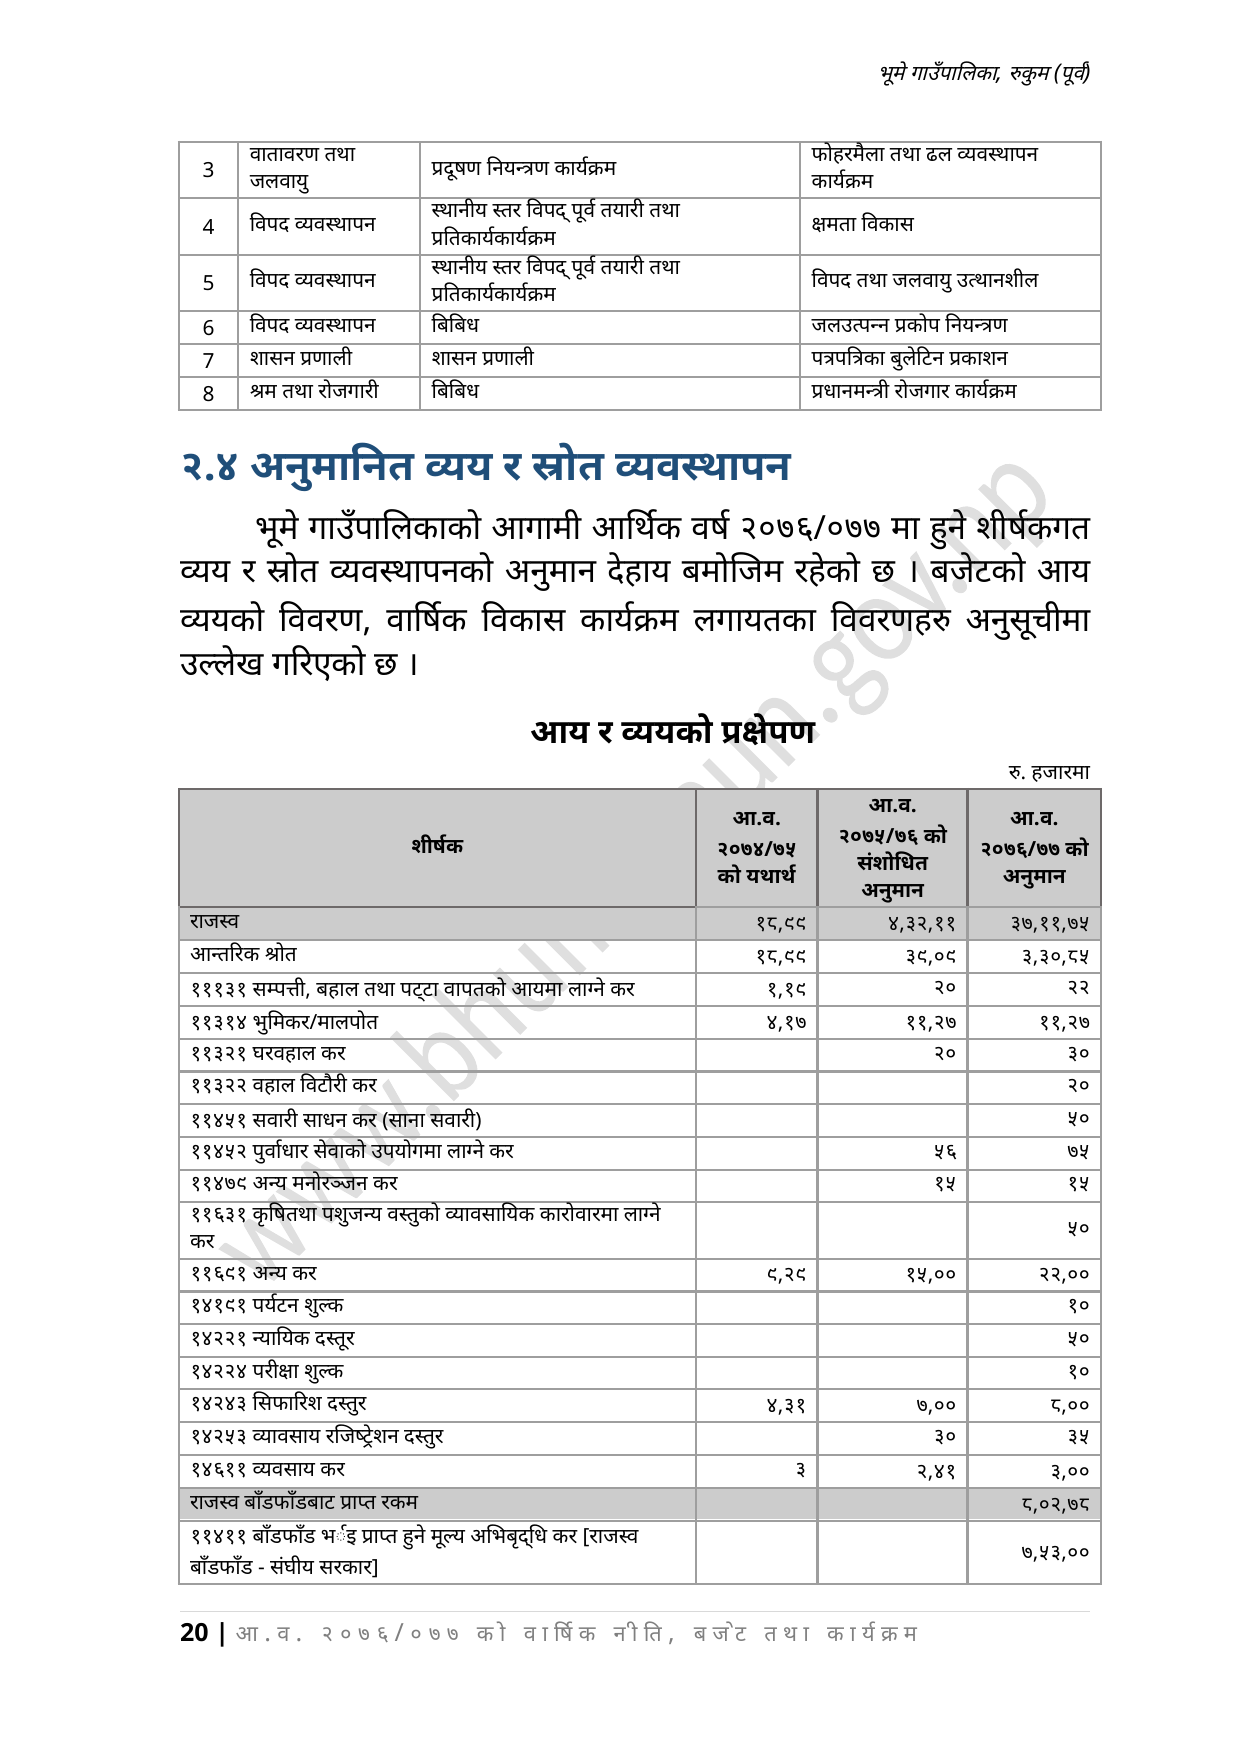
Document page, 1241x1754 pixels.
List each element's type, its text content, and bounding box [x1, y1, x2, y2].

table_cell ११३२२ वहाल विटौरी कर [180, 1073, 695, 1103]
table_cell ९,२९ [697, 1260, 816, 1290]
table_cell [697, 1040, 816, 1070]
table_cell बिबिध [421, 378, 799, 408]
table_cell १४२२४ परीक्षा शुल्क [180, 1358, 695, 1388]
table_cell २२,०० [969, 1260, 1100, 1290]
table_cell १४२४३ सिफारिश दस्तुर [180, 1390, 695, 1421]
table_cell बिबिध [421, 312, 799, 343]
table_cell 5 [180, 256, 237, 310]
table_cell राजस्व बाँडफाँडबाट प्राप्त रकम [180, 1489, 695, 1519]
table_cell प्रदूषण नियन्त्रण कार्यक्रम [421, 143, 799, 197]
table_cell 4 [180, 199, 237, 253]
table_cell २० [969, 1073, 1100, 1103]
table_cell ११४५१ सवारी साधन कर (साना सवारी) [180, 1105, 695, 1136]
table_cell १० [969, 1358, 1100, 1388]
table_cell ५६ [819, 1138, 966, 1168]
table_cell 6 [180, 312, 237, 343]
table_cell [697, 1325, 816, 1356]
table_cell जलउत्पन्न प्रकोप नियन्त्रण [801, 312, 1100, 343]
table_cell [697, 1293, 816, 1323]
table_cell ११६३१ कृषितथा पशुजन्य वस्तुको व्यावसायिक कारोवारमा लाग्ने कर [180, 1203, 695, 1257]
table_cell [819, 1203, 966, 1257]
table_cell ११६९१ अन्य कर [180, 1260, 695, 1290]
table_cell क्षमता विकास [801, 199, 1100, 253]
table_cell ११३१४ भुमिकर/मालपोत [180, 1007, 695, 1038]
table_cell [819, 1325, 966, 1356]
table_cell ३ [697, 1456, 816, 1487]
table_cell [819, 1489, 966, 1519]
table_cell विपद तथा जलवायु उत्थानशील [801, 256, 1100, 310]
table_cell फोहरमैला तथा ढल व्यवस्थापन कार्यक्रम [801, 143, 1100, 197]
table_cell विपद व्यवस्थापन [239, 256, 419, 310]
table_cell १४२५३ व्यावसाय रजिष्ट्रेशन दस्तुर [180, 1423, 695, 1454]
table_cell ११४५२ पुर्वाधार सेवाको उपयोगमा लाग्ने कर [180, 1138, 695, 1168]
table_header रु. हजारमा [179, 757, 1101, 788]
table_cell पत्रपत्रिका बुलेटिन प्रकाशन [801, 345, 1100, 376]
table_cell १० [969, 1293, 1100, 1323]
table_cell 3 [180, 143, 237, 197]
table_cell १४२२१ न्यायिक दस्तूर [180, 1325, 695, 1356]
table_cell [697, 1358, 816, 1388]
table_cell ११४११ बाँडफाँड भर्इ प्राप्त हुने मूल्य अभिबृद्धि कर [राजस्व बाँडफाँड - संघीय सरकार] [180, 1522, 695, 1583]
table_cell [819, 1522, 966, 1583]
table_cell ३९,०९ [819, 941, 966, 972]
table_cell २,४१ [819, 1456, 966, 1487]
table_cell श्रम तथा रोजगारी [239, 378, 419, 408]
table_cell ३५ [969, 1423, 1100, 1454]
table_cell ७,५३,०० [969, 1522, 1100, 1583]
table_cell ५० [969, 1105, 1100, 1136]
table_cell शासन प्रणाली [239, 345, 419, 376]
table_cell राजस्व [180, 908, 695, 939]
table_cell आ.व. २०७५/७६ को संशोधित अनुमान [819, 790, 966, 906]
table_cell [697, 1138, 816, 1168]
table_cell [697, 1073, 816, 1103]
table_cell 7 [180, 345, 237, 376]
table_cell [697, 1105, 816, 1136]
table_cell १४६११ व्यवसाय कर [180, 1456, 695, 1487]
table_cell [819, 1073, 966, 1103]
table_cell ११३२१ घरवहाल कर [180, 1040, 695, 1070]
table_cell शासन प्रणाली [421, 345, 799, 376]
table_cell १४१९१ पर्यटन शुल्क [180, 1293, 695, 1323]
table_cell [697, 1489, 816, 1519]
table_cell ३,०० [969, 1456, 1100, 1487]
table_cell १११३१ सम्पत्ती, बहाल तथा पट्टा वापतको आयमा लाग्ने कर [180, 974, 695, 1005]
table_cell ३,३०,८५ [969, 941, 1100, 972]
table_cell विपद व्यवस्थापन [239, 312, 419, 343]
table_cell [819, 1358, 966, 1388]
table_cell 8 [180, 378, 237, 408]
table_cell २२ [969, 974, 1100, 1005]
table_cell [697, 1423, 816, 1454]
table_cell ३० [969, 1040, 1100, 1070]
table_cell २० [819, 974, 966, 1005]
table_cell ३७,११,७५ [969, 908, 1100, 939]
table_cell वातावरण तथा जलवायु [239, 143, 419, 197]
table_cell ४,३१ [697, 1390, 816, 1421]
table_cell [697, 1203, 816, 1257]
table_cell ४,३२,११ [819, 908, 966, 939]
table_cell स्थानीय स्तर विपद् पूर्व तयारी तथा प्रतिकार्यकार्यक्रम [421, 199, 799, 253]
table_cell ८,०२,७८ [969, 1489, 1100, 1519]
table_cell प्रधानमन्त्री रोजगार कार्यक्रम [801, 378, 1100, 408]
table_cell आ.व. २०७६/७७ को अनुमान [969, 790, 1100, 906]
table_cell १,१९ [697, 974, 816, 1005]
table_cell शीर्षक [180, 790, 695, 906]
table_cell [819, 1105, 966, 1136]
table_cell [697, 1171, 816, 1201]
table_cell ७,०० [819, 1390, 966, 1421]
table_cell ११४७९ अन्य मनोरञ्जन कर [180, 1171, 695, 1201]
table_cell ११,२७ [969, 1007, 1100, 1038]
table_cell ४,१७ [697, 1007, 816, 1038]
table_cell विपद व्यवस्थापन [239, 199, 419, 253]
table_cell १५ [819, 1171, 966, 1201]
table_cell आ.व. २०७४/७५ को यथार्थ [697, 790, 816, 906]
table_cell [819, 1293, 966, 1323]
table_cell १८,९९ [697, 908, 816, 939]
table_cell २० [819, 1040, 966, 1070]
table_cell ५० [969, 1203, 1100, 1257]
table_cell ८,०० [969, 1390, 1100, 1421]
table_cell ७५ [969, 1138, 1100, 1168]
table_cell १५,०० [819, 1260, 966, 1290]
text आय र व्ययको प्रक्षेपण [180, 714, 1090, 757]
table_cell आन्तरिक श्रोत [180, 941, 695, 972]
table_cell ११,२७ [819, 1007, 966, 1038]
subtitle २.४ अनुमानित व्यय र स्रोत व्यवस्थापन [180, 436, 1090, 497]
table_cell [697, 1522, 816, 1583]
table_cell स्थानीय स्तर विपद् पूर्व तयारी तथा प्रतिकार्यकार्यक्रम [421, 256, 799, 310]
table_cell ३० [819, 1423, 966, 1454]
table_cell १५ [969, 1171, 1100, 1201]
table_cell १८,९९ [697, 941, 816, 972]
text भूमे गाउँपालिकाको आगामी आर्थिक वर्ष २०७६/०७७ मा हुने शीर्षकगत व्यय र स्रोत व्यवस्थापनको अनुमान देहाय बमोजिम रहेको छ । बजेटको आय व्ययको विवरण, वार्षिक विकास कार्यक्रम लगायतका विवरणहरु अनुसूचीमा उल्लेख गरिएको छ । [180, 503, 1090, 689]
table_cell ५० [969, 1325, 1100, 1356]
